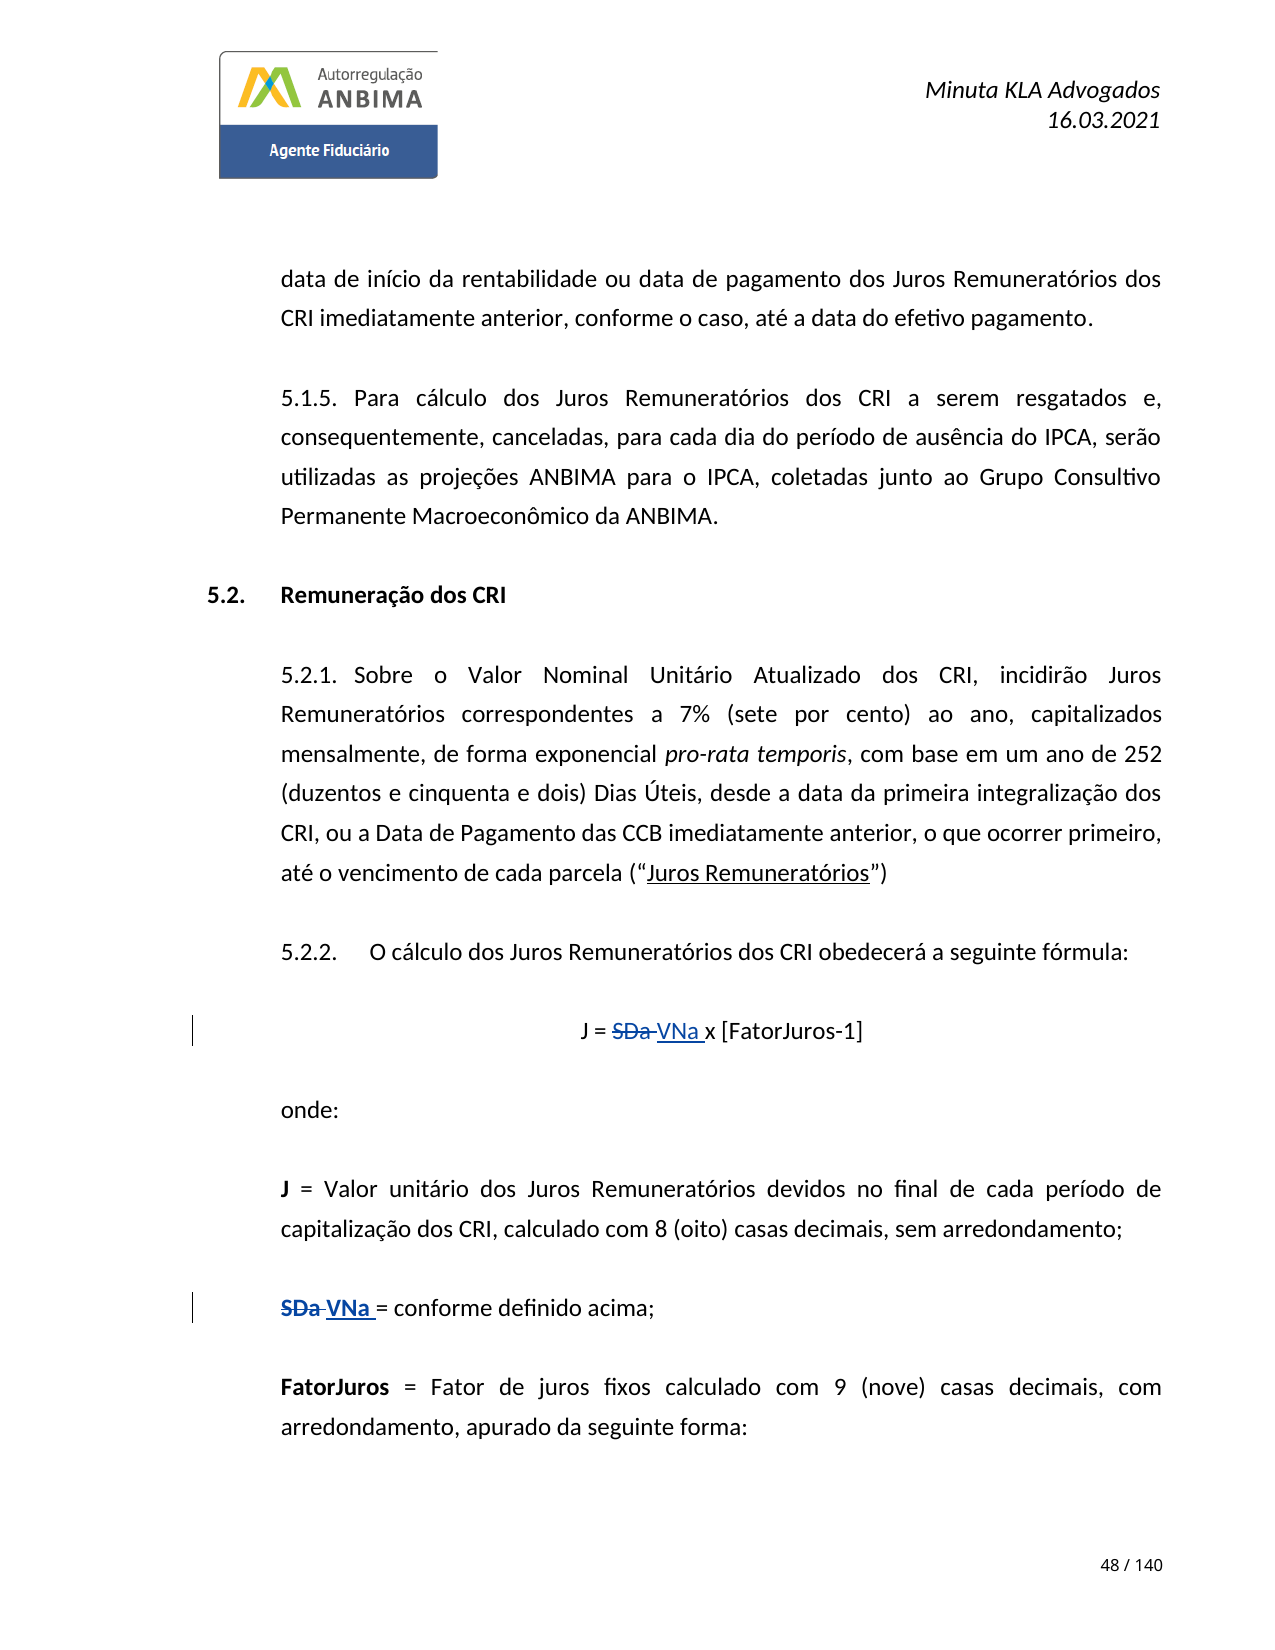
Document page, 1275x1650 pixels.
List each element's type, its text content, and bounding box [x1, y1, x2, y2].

list J = Valor unitário dos Juros Remuneratórios devidos no final de cada período de capitalização dos CRI, calculado com 8 (oito) casas decimais, sem arredondamento; [281, 1173, 1163, 1243]
text J = x [FatorJuros-1] [281, 1015, 1163, 1046]
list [281, 263, 1163, 333]
list Sobre o Valor Nominal Unitário Atualizado dos CRI, incidirão Juros Remuneratórios correspondentes a 7% (sete por cento) ao ano, capitalizados mensalmente, de forma exponencial pro-rata temporis, com base em um ano de 252 (duzentos e cinquenta e dois) Dias Úteis, desde a data da primeira integralização dos CRI, ou a Data de Pagamento das CCB imediatamente anterior, o que ocorrer primeiro, até o vencimento de cada parcela (“Juros Remuneratórios”) [281, 659, 1163, 887]
list onde: [281, 1094, 1163, 1125]
text FatorJuros = Fator de juros fixos calculado com 9 (nove) casas decimais, com arredondamento, apurado da seguinte forma: [281, 1371, 1163, 1441]
list Para cálculo dos Juros Remuneratórios dos CRI a serem resgatados e, consequentemente, canceladas, para cada dia do período de ausência do IPCA, serão utilizadas as projeções ANBIMA para o IPCA, coletadas junto ao Grupo Consultivo Permanente Macroeconômico da ANBIMA. [281, 382, 1163, 531]
list = conforme definido acima; [281, 1292, 1163, 1323]
list Remuneração dos CRI [207, 580, 1163, 610]
list O cálculo dos Juros Remuneratórios dos CRI obedecerá a seguinte fórmula: [281, 936, 1163, 966]
